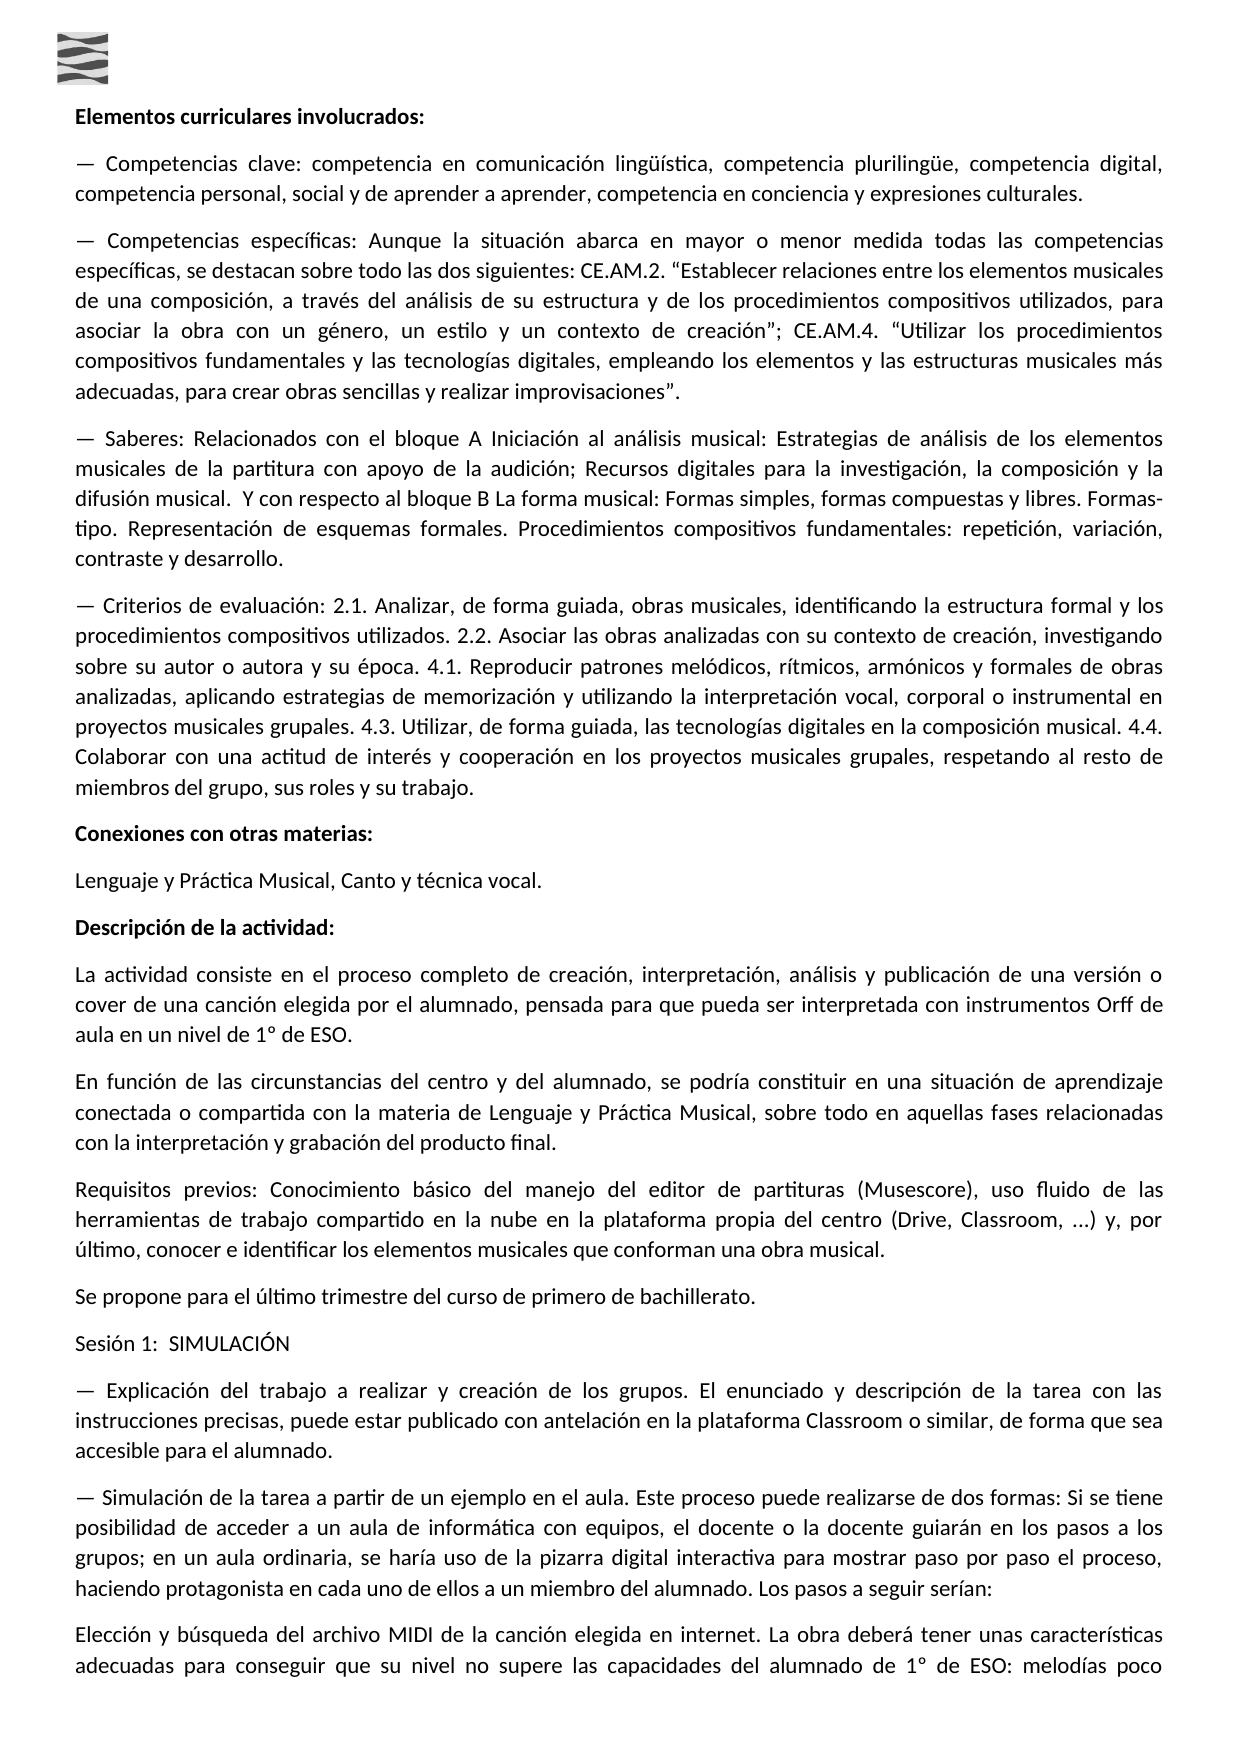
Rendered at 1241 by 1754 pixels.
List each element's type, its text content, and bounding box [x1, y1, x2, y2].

text — Simulación de la tarea a partir de un ejemplo en el aula. Este proceso puede realizarse de dos formas: Si se tiene posibilidad de acceder a un aula de informática con equipos, el docente o la docente guiarán en los pasos a los grupos; en un aula ordinaria, se haría uso de la pizarra digital interactiva para mostrar paso por paso el proceso, haciendo protagonista en cada uno de ellos a un miembro del alumnado. Los pasos a seguir serían: [75, 1483, 1165, 1602]
text En función de las circunstancias del centro y del alumnado, se podría constituir en una situación de aprendizaje conectada o compartida con la materia de Lenguaje y Práctica Musical, sobre todo en aquellas fases relacionadas con la interpretación y grabación del producto final. [75, 1067, 1165, 1156]
text — Competencias clave: competencia en comunicación lingüística, competencia plurilingüe, competencia digital, competencia personal, social y de aprender a aprender, competencia en conciencia y expresiones culturales. [75, 149, 1165, 207]
text — Competencias específicas: Aunque la situación abarca en mayor o menor medida todas las competencias específicas, se destacan sobre todo las dos siguientes: CE.AM.2. “Establecer relaciones entre los elementos musicales de una composición, a través del análisis de su estructura y de los procedimientos compositivos utilizados, para asociar la obra con un género, un estilo y un contexto de creación”; CE.AM.4. “Utilizar los procedimientos compositivos fundamentales y las tecnologías digitales, empleando los elementos y las estructuras musicales más adecuadas, para crear obras sencillas y realizar improvisaciones”. [75, 226, 1165, 405]
text Lenguaje y Práctica Musical, Canto y técnica vocal. [75, 866, 1165, 894]
text Conexiones con otras materias: [75, 819, 1165, 847]
text Sesión 1: SIMULACIÓN [75, 1329, 1165, 1357]
text Descripción de la actividad: [75, 913, 1165, 941]
text Se propone para el último trimestre del curso de primero de bachillerato. [75, 1282, 1165, 1310]
text — Criterios de evaluación: 2.1. Analizar, de forma guiada, obras musicales, identificando la estructura formal y los procedimientos compositivos utilizados. 2.2. Asociar las obras analizadas con su contexto de creación, investigando sobre su autor o autora y su época. 4.1. Reproducir patrones melódicos, rítmicos, armónicos y formales de obras analizadas, aplicando estrategias de memorización y utilizando la interpretación vocal, corporal o instrumental en proyectos musicales grupales. 4.3. Utilizar, de forma guiada, las tecnologías digitales en la composición musical. 4.4. Colaborar con una actitud de interés y cooperación en los proyectos musicales grupales, respetando al resto de miembros del grupo, sus roles y su trabajo. [75, 591, 1165, 801]
text Elementos curriculares involucrados: [75, 102, 1165, 130]
text La actividad consiste en el proceso completo de creación, interpretación, análisis y publicación de una versión o cover de una canción elegida por el alumnado, pensada para que pueda ser interpretada con instrumentos Orff de aula en un nivel de 1º de ESO. [75, 960, 1165, 1048]
text — Explicación del trabajo a realizar y creación de los grupos. El enunciado y descripción de la tarea con las instrucciones precisas, puede estar publicado con antelación en la plataforma Classroom o similar, de forma que sea accesible para el alumnado. [75, 1376, 1165, 1464]
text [75, 1621, 1165, 1679]
text Requisitos previos: Conocimiento básico del manejo del editor de partituras (Musescore), uso fluido de las herramientas de trabajo compartido en la nube en la plataforma propia del centro (Drive, Classroom, ...) y, por último, conocer e identificar los elementos musicales que conforman una obra musical. [75, 1175, 1165, 1263]
text — Saberes: Relacionados con el bloque A Iniciación al análisis musical: Estrategias de análisis de los elementos musicales de la partitura con apoyo de la audición; Recursos digitales para la investigación, la composición y la difusión musical. Y con respecto al bloque B La forma musical: Formas simples, formas compuestas y libres. Formas-tipo. Representación de esquemas formales. Procedimientos compositivos fundamentales: repetición, variación, contraste y desarrollo. [75, 424, 1165, 572]
